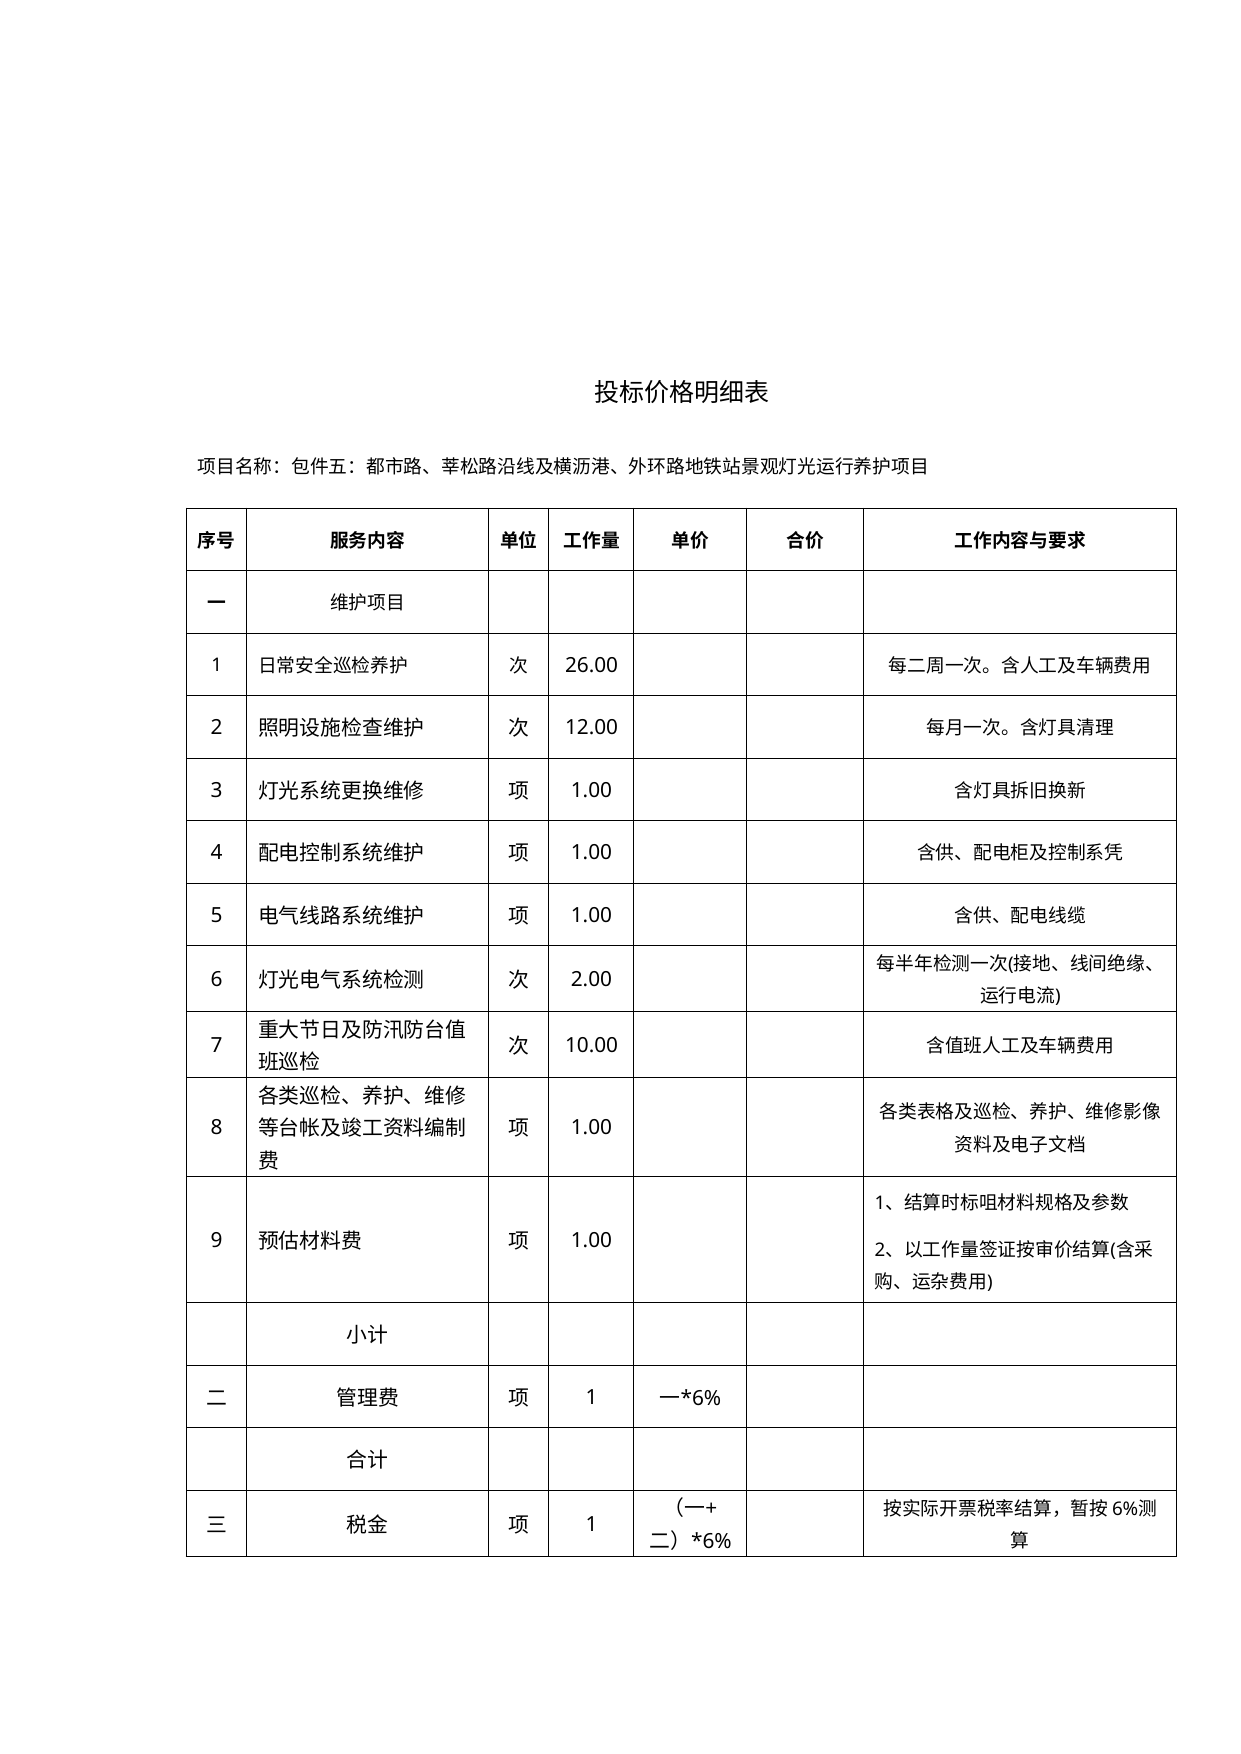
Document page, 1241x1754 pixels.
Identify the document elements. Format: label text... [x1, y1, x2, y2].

table_cell 9 [187, 1177, 246, 1302]
table_cell [747, 1078, 863, 1176]
table_cell [747, 1303, 863, 1364]
table_cell 维护项目 [247, 571, 488, 632]
table_cell 4 [187, 821, 246, 882]
table_cell 6 [187, 946, 246, 1011]
table_cell 灯光电气系统检测 [247, 946, 488, 1011]
table_cell [187, 1428, 246, 1489]
table_cell 1.00 [549, 1177, 633, 1302]
table_cell 项 [489, 759, 548, 820]
table_cell 12.00 [549, 696, 633, 757]
table_cell 1.00 [549, 821, 633, 882]
table_cell 1 [549, 1491, 633, 1556]
table_cell 服务内容 [247, 509, 488, 570]
table_cell 工作量 [549, 509, 633, 570]
table_cell 项 [489, 1177, 548, 1302]
table_cell [187, 1303, 246, 1364]
table_cell [864, 1303, 1176, 1364]
table_cell [549, 1303, 633, 1364]
table_cell [549, 571, 633, 632]
table_cell 含值班人工及车辆费用 [864, 1012, 1176, 1077]
table_cell 2 [187, 696, 246, 757]
table_cell 1 [187, 634, 246, 695]
table_cell [747, 1491, 863, 1556]
table_cell 1.00 [549, 1078, 633, 1176]
table_cell [634, 1012, 746, 1077]
table_cell 项 [489, 884, 548, 945]
table_cell [634, 884, 746, 945]
table_cell 1、结算时标咀材料规格及参数 [864, 1177, 1176, 1226]
table_cell [489, 1428, 548, 1489]
table_cell 日常安全巡检养护 [247, 634, 488, 695]
table_cell 合价 [747, 509, 863, 570]
table_cell 5 [187, 884, 246, 945]
table_cell 单价 [634, 509, 746, 570]
table_cell 3 [187, 759, 246, 820]
table_cell [747, 1012, 863, 1077]
table_cell [747, 884, 863, 945]
table_cell 项 [489, 1491, 548, 1556]
table_cell 1.00 [549, 884, 633, 945]
table_cell 一*6% [634, 1366, 746, 1427]
table_cell 7 [187, 1012, 246, 1077]
table_cell [634, 821, 746, 882]
table_cell [634, 571, 746, 632]
table_cell 按实际开票税率结算，暂按6%测算 [864, 1491, 1176, 1556]
table_cell 项 [489, 821, 548, 882]
table_cell 次 [489, 634, 548, 695]
table_cell 单位 [489, 509, 548, 570]
table_cell 项目名称：包件五：都市路、莘松路沿线及横沥港、外环路地铁站景观灯光运行养护项目 [186, 424, 1177, 507]
table_cell 税金 [247, 1491, 488, 1556]
table_cell 8 [187, 1078, 246, 1176]
table_cell 小计 [247, 1303, 488, 1364]
table_cell [549, 1428, 633, 1489]
table_cell 预估材料费 [247, 1177, 488, 1302]
table_header 投标价格明细表 [186, 357, 1177, 424]
table_cell [747, 634, 863, 695]
table_cell [747, 821, 863, 882]
table_cell 工作内容与要求 [864, 509, 1176, 570]
table_cell [489, 571, 548, 632]
table_cell [747, 759, 863, 820]
table_cell [634, 1078, 746, 1176]
table_cell 管理费 [247, 1366, 488, 1427]
table_cell 项 [489, 1078, 548, 1176]
table_cell 二 [187, 1366, 246, 1427]
table_cell 次 [489, 1012, 548, 1077]
table_cell 配电控制系统维护 [247, 821, 488, 882]
table_cell 合计 [247, 1428, 488, 1489]
table_cell 含灯具拆旧换新 [864, 759, 1176, 820]
table_cell 每月一次。含灯具清理 [864, 696, 1176, 757]
table_cell [747, 1366, 863, 1427]
table_cell [634, 759, 746, 820]
table_cell [634, 1428, 746, 1489]
table_cell [864, 571, 1176, 632]
table_cell 灯光系统更换维修 [247, 759, 488, 820]
table_cell [634, 1303, 746, 1364]
table_cell 26.00 [549, 634, 633, 695]
table_cell 2.00 [549, 946, 633, 1011]
table_cell 电气线路系统维护 [247, 884, 488, 945]
table_cell （一+二）*6% [634, 1491, 746, 1556]
table_cell 照明设施检查维护 [247, 696, 488, 757]
table_cell 每半年检测一次(接地、线间绝缘、运行电流) [864, 946, 1176, 1011]
table_cell [747, 571, 863, 632]
table_cell 10.00 [549, 1012, 633, 1077]
table_cell 序号 [187, 509, 246, 570]
table_cell [747, 946, 863, 1011]
table_cell [634, 634, 746, 695]
table_cell [747, 1428, 863, 1489]
table_cell [634, 946, 746, 1011]
table_cell 重大节日及防汛防台值班巡检 [247, 1012, 488, 1077]
table_cell 1 [549, 1366, 633, 1427]
table_cell 1.00 [549, 759, 633, 820]
table_cell [864, 1366, 1176, 1427]
table_cell [864, 1428, 1176, 1489]
table_cell 含供、配电线缆 [864, 884, 1176, 945]
table_cell [747, 1177, 863, 1302]
table_cell 每二周一次。含人工及车辆费用 [864, 634, 1176, 695]
table_cell 项 [489, 1366, 548, 1427]
table_cell [634, 696, 746, 757]
table_cell [747, 696, 863, 757]
table_cell 三 [187, 1491, 246, 1556]
table_cell [634, 1177, 746, 1302]
table_cell 各类巡检、养护、维修等台帐及竣工资料编制费 [247, 1078, 488, 1176]
table_cell 含供、配电柜及控制系凭 [864, 821, 1176, 882]
table_cell 2、以工作量签证按审价结算(含采购、运杂费用) [864, 1226, 1176, 1302]
table_cell 次 [489, 946, 548, 1011]
table_cell 各类表格及巡检、养护、维修影像资料及电子文档 [864, 1078, 1176, 1176]
table_cell [489, 1303, 548, 1364]
table_cell 一 [187, 571, 246, 632]
table_cell 次 [489, 696, 548, 757]
